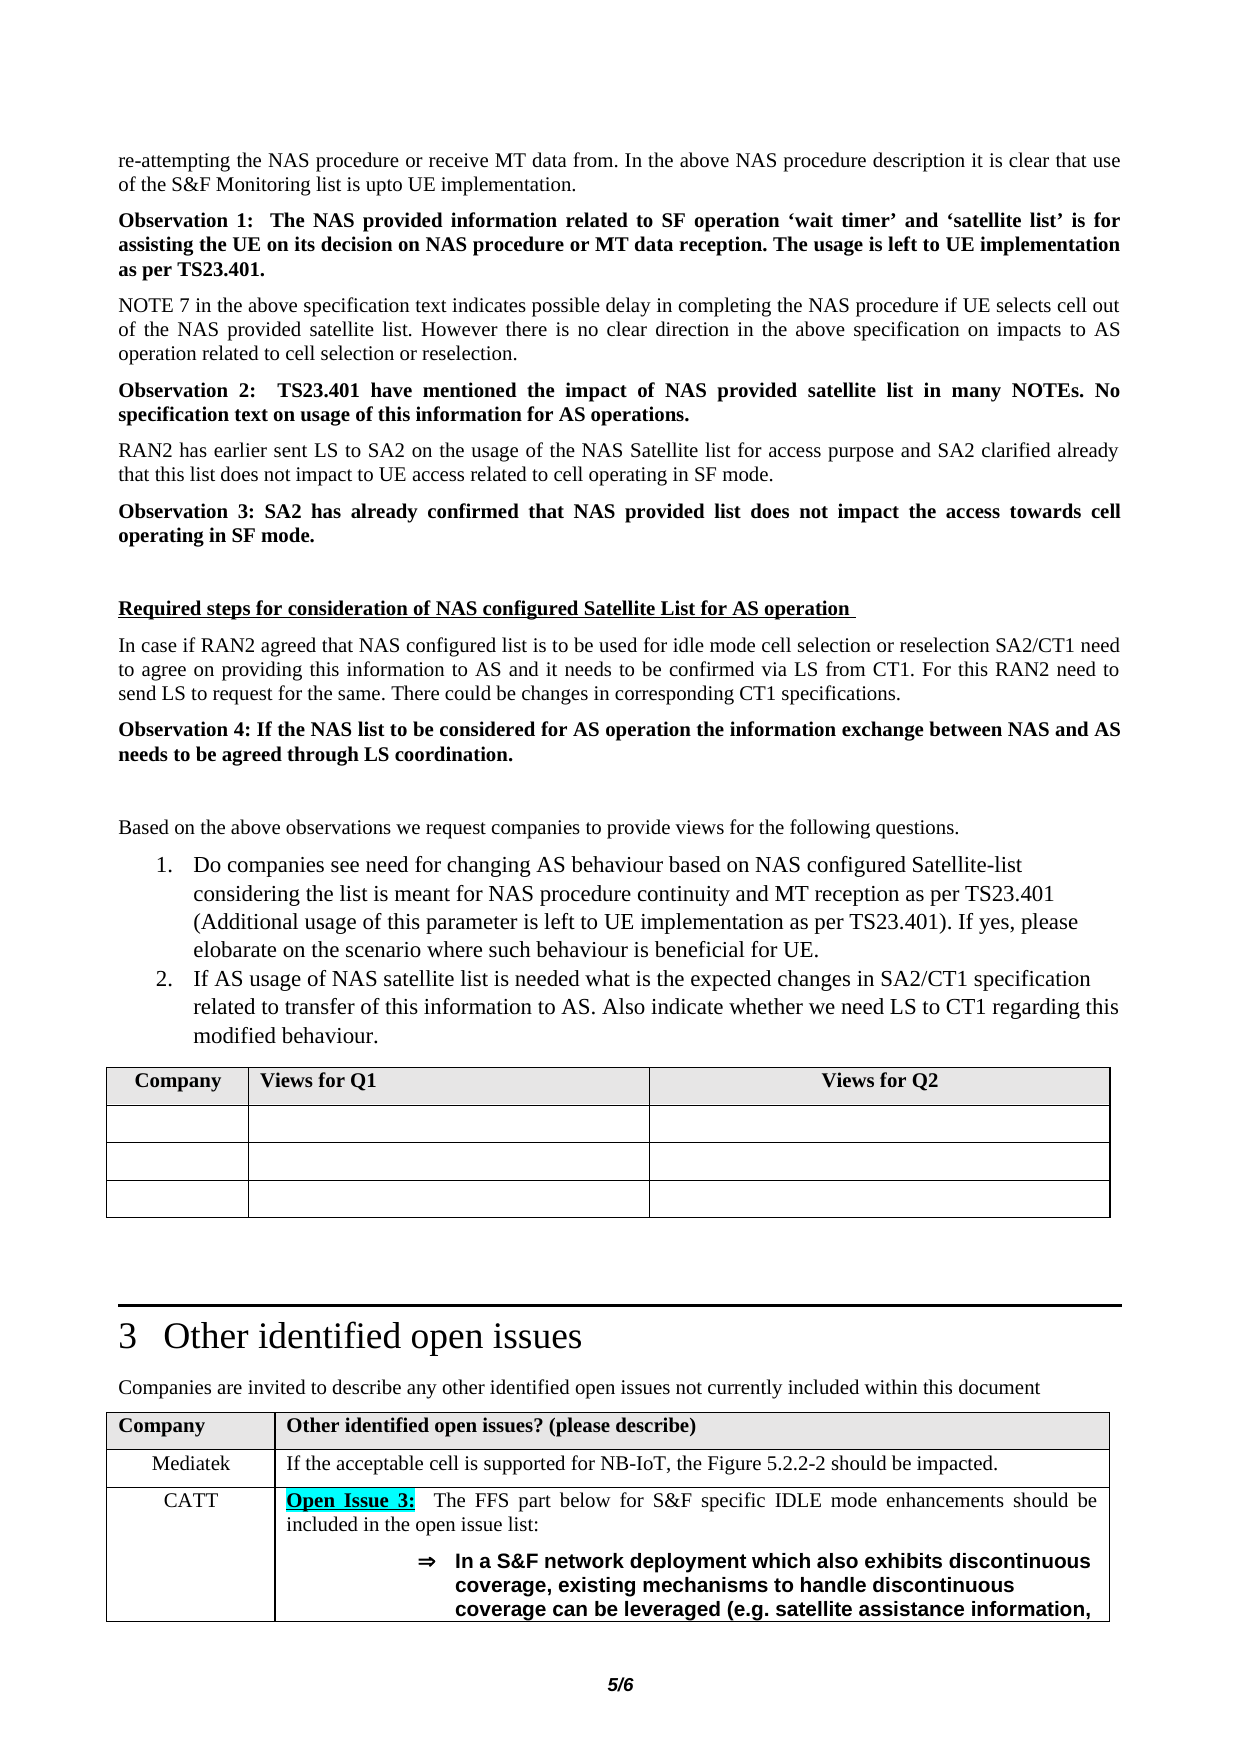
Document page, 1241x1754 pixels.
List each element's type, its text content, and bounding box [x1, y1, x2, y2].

table_cell [107, 1106, 248, 1142]
table_cell [650, 1181, 1109, 1217]
text Required steps for consideration of NAS configured Satellite List for AS operation [118, 596, 1122, 620]
text RAN2 has earlier sent LS to SA2 on the usage of the NAS Satellite list for access purpose and SA2 clarified already that this list does not impact to UE access related to cell operating in SF mode. [118, 438, 1122, 486]
table_cell CATT [107, 1488, 274, 1621]
table_cell [249, 1143, 649, 1180]
table_cell [249, 1106, 649, 1142]
table_cell [650, 1106, 1109, 1142]
table_header Other identified open issues? (please describe) [276, 1413, 1109, 1449]
table_header Company [107, 1413, 274, 1449]
subtitle Other identified open issues [118, 1307, 1122, 1356]
text Observation 3: SA2 has already confirmed that NAS provided list does not impact the access towards cell operating in SF mode. [118, 499, 1122, 547]
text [118, 148, 1122, 196]
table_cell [276, 1488, 1109, 1621]
text Observation 1: The NAS provided information related to SF operation ‘wait timer’ and ‘satellite list’ is for assisting the UE on its decision on NAS procedure or MT data reception. The usage is left to UE implementation as per TS23.401. [118, 208, 1122, 281]
text In case if RAN2 agreed that NAS configured list is to be used for idle mode cell selection or reselection SA2/CT1 need to agree on providing this information to AS and it needs to be confirmed via LS from CT1. For this RAN2 need to send LS to request for the same. There could be changes in corresponding CT1 specifications. [118, 633, 1122, 705]
list If AS usage of NAS satellite list is needed what is the expected changes in SA2/CT1 specification related to transfer of this information to AS. Also indicate whether we need LS to CT1 regarding this modified behaviour. [156, 965, 1122, 1048]
text NOTE 7 in the above specification text indicates possible delay in completing the NAS procedure if UE selects cell out of the NAS provided satellite list. However there is no clear direction in the above specification on impacts to AS operation related to cell selection or reselection. [118, 293, 1122, 365]
text Observation 2: TS23.401 have mentioned the impact of NAS provided satellite list in many NOTEs. No specification text on usage of this information for AS operations. [118, 378, 1122, 426]
text Based on the above observations we request companies to provide views for the following questions. [118, 814, 1122, 839]
list Do companies see need for changing AS behaviour based on NAS configured Satellite-list considering the list is meant for NAS procedure continuity and MT reception as per TS23.401 (Additional usage of this parameter is left to UE implementation as per TS23.401). If yes, please elobarate on the scenario where such behaviour is beneficial for UE. [156, 851, 1122, 963]
table_cell If the acceptable cell is supported for NB-IoT, the Figure 5.2.2-2 should be impacted. [276, 1450, 1109, 1487]
table_cell Mediatek [107, 1450, 274, 1487]
table_cell [650, 1143, 1109, 1180]
table_header Views for Q2 [650, 1068, 1109, 1104]
table_cell [107, 1181, 248, 1217]
table_header Company [107, 1068, 248, 1104]
text Observation 4: If the NAS list to be considered for AS operation the information exchange between NAS and AS needs to be agreed through LS coordination. [118, 717, 1122, 766]
text Companies are invited to describe any other identified open issues not currently included within this document [118, 1375, 1122, 1399]
table_header Views for Q1 [249, 1068, 649, 1104]
table_cell [107, 1143, 248, 1180]
table_cell [249, 1181, 649, 1217]
